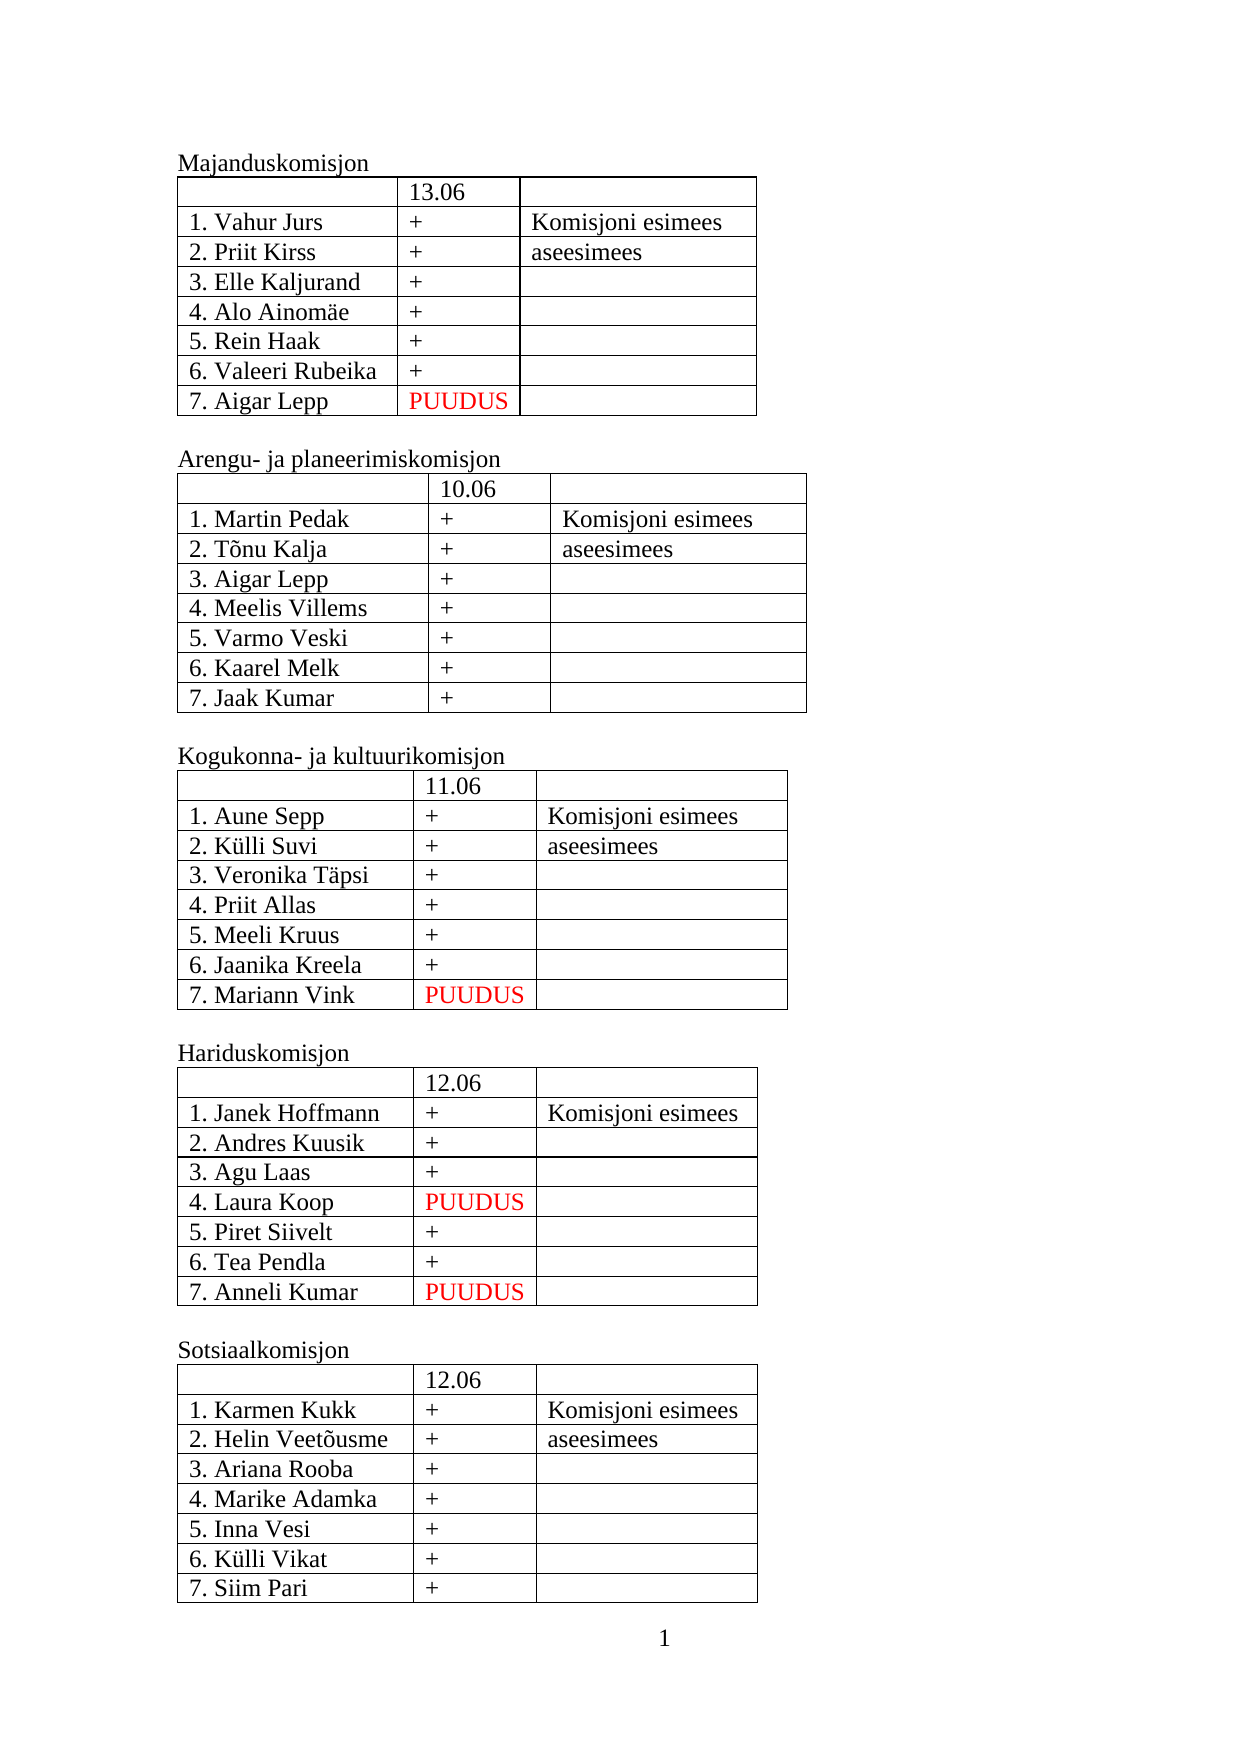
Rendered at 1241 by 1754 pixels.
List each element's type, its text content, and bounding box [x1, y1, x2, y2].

table_cell [537, 1158, 757, 1186]
table_cell [537, 890, 787, 919]
table_cell + [429, 564, 550, 592]
table_cell 1. Janek Hoffmann [178, 1098, 413, 1127]
table_cell [537, 1187, 757, 1216]
table_cell 7. Siim Pari [178, 1574, 413, 1602]
table_cell + [414, 1574, 536, 1602]
table_cell 6. Kaarel Melk [178, 653, 428, 682]
table_cell + [414, 920, 536, 949]
table_cell 4. Alo Ainomäe [178, 297, 397, 325]
table_cell 5. Piret Siivelt [178, 1217, 413, 1246]
table_cell 3. Elle Kaljurand [178, 267, 397, 296]
table_cell + [398, 267, 519, 296]
table_cell 6. Jaanika Kreela [178, 950, 413, 979]
table_cell [537, 1247, 757, 1276]
table_cell aseesimees [521, 237, 756, 266]
table_cell 6. Tea Pendla [178, 1247, 413, 1276]
table_cell + [414, 1544, 536, 1572]
text Arengu- ja planeerimiskomisjon [177, 444, 1152, 473]
table_cell + [414, 1514, 536, 1543]
table_cell 7. Anneli Kumar [178, 1277, 413, 1305]
table_header 10.06 [429, 474, 550, 503]
table_header [386, 178, 397, 206]
table_header 11.06 [414, 771, 536, 800]
table_cell 3. Agu Laas [178, 1158, 413, 1186]
table_header 12.06 [414, 1365, 536, 1394]
table_cell [537, 1454, 757, 1483]
table_cell + [414, 831, 536, 859]
table_cell 5. Meeli Kruus [178, 920, 413, 949]
table_cell + [429, 504, 550, 533]
table_cell [537, 1544, 757, 1572]
table_cell Komisjoni esimees [551, 504, 806, 533]
table_cell [537, 1484, 757, 1513]
table_cell + [414, 801, 536, 830]
table_header [521, 178, 756, 206]
table_cell 6. Külli Vikat [178, 1544, 413, 1572]
table_cell [537, 920, 787, 949]
table_cell [551, 564, 806, 592]
table_cell 2. Andres Kuusik [178, 1128, 413, 1156]
table_cell 2. Helin Veetõusme [178, 1425, 413, 1453]
table_cell 1. Aune Sepp [178, 801, 413, 830]
table_cell 4. Marike Adamka [178, 1484, 413, 1513]
table_cell + [398, 207, 519, 236]
table_cell + [429, 534, 550, 563]
table_cell + [414, 1454, 536, 1483]
table_cell aseesimees [537, 831, 787, 859]
table_cell 1. Martin Pedak [178, 504, 428, 533]
table_cell [551, 594, 806, 622]
table_cell + [429, 683, 550, 712]
table_cell [551, 653, 806, 682]
table_cell [521, 326, 756, 355]
table_cell + [398, 237, 519, 266]
table_cell Komisjoni esimees [521, 207, 756, 236]
table_cell + [414, 950, 536, 979]
table_header 12.06 [414, 1068, 536, 1097]
table_cell + [414, 1395, 536, 1423]
table_cell 4. Meelis Villems [178, 594, 428, 622]
table_cell 5. Inna Vesi [178, 1514, 413, 1543]
table_cell Komisjoni esimees [537, 801, 787, 830]
table_header [178, 1365, 413, 1394]
table_cell 1. Karmen Kukk [178, 1395, 413, 1423]
table_cell + [414, 1484, 536, 1513]
table_cell [521, 297, 756, 325]
table_cell [537, 1128, 757, 1156]
table_cell + [398, 326, 519, 355]
table_cell + [414, 1158, 536, 1186]
table_header [178, 771, 413, 800]
table_header [537, 771, 787, 800]
table_cell + [429, 653, 550, 682]
table_cell [551, 683, 806, 712]
text Sotsiaalkomisjon [177, 1335, 1152, 1364]
table_cell 5. Rein Haak [178, 326, 397, 355]
table_cell [537, 1574, 757, 1602]
table_cell 7. Jaak Kumar [178, 683, 428, 712]
table_cell 7. Mariann Vink [178, 980, 413, 1008]
table_cell PUUDUS [414, 980, 536, 1008]
table_header 13.06 [398, 178, 519, 206]
table_cell 4. Laura Koop [178, 1187, 413, 1216]
table_cell 3. Ariana Rooba [178, 1454, 413, 1483]
table_cell 4. Priit Allas [178, 890, 413, 919]
table_cell [537, 980, 787, 1008]
text Hariduskomisjon [177, 1038, 1152, 1067]
table_cell + [414, 1098, 536, 1127]
table_cell + [414, 1425, 536, 1453]
table_cell PUUDUS [398, 386, 519, 415]
table_cell PUUDUS [414, 1187, 536, 1216]
table_cell [551, 623, 806, 652]
table_cell [521, 267, 756, 296]
table_cell aseesimees [537, 1425, 757, 1453]
table_cell + [429, 623, 550, 652]
table_cell 2. Külli Suvi [178, 831, 413, 859]
table_cell [521, 386, 756, 415]
table_cell + [414, 861, 536, 889]
table_cell 7. Aigar Lepp [178, 386, 397, 415]
table_cell 3. Veronika Täpsi [178, 861, 413, 889]
table_header [178, 1068, 413, 1097]
table_header [178, 474, 428, 503]
table_cell [537, 1514, 757, 1543]
table_cell [537, 861, 787, 889]
table_cell [537, 1277, 757, 1305]
table_cell + [429, 594, 550, 622]
table_cell 2. Priit Kirss [178, 237, 397, 266]
table_cell + [414, 1247, 536, 1276]
table_header [178, 178, 189, 206]
table_cell PUUDUS [414, 1277, 536, 1305]
text Kogukonna- ja kultuurikomisjon [177, 741, 1152, 770]
table_cell + [398, 297, 519, 325]
table_header [551, 474, 806, 503]
text Majanduskomisjon [177, 148, 1152, 176]
table_cell 6. Valeeri Rubeika [178, 356, 397, 385]
table_cell + [414, 1217, 536, 1246]
table_cell [521, 356, 756, 385]
table_cell 3. Aigar Lepp [178, 564, 428, 592]
table_cell 2. Tõnu Kalja [178, 534, 428, 563]
table_cell Komisjoni esimees [537, 1098, 757, 1127]
table_cell [537, 1217, 757, 1246]
table_cell + [414, 1128, 536, 1156]
table_cell aseesimees [551, 534, 806, 563]
table_cell Komisjoni esimees [537, 1395, 757, 1423]
table_cell [537, 950, 787, 979]
table_header [537, 1365, 757, 1394]
table_cell + [414, 890, 536, 919]
table_header [537, 1068, 757, 1097]
table_cell + [398, 356, 519, 385]
table_cell 5. Varmo Veski [178, 623, 428, 652]
